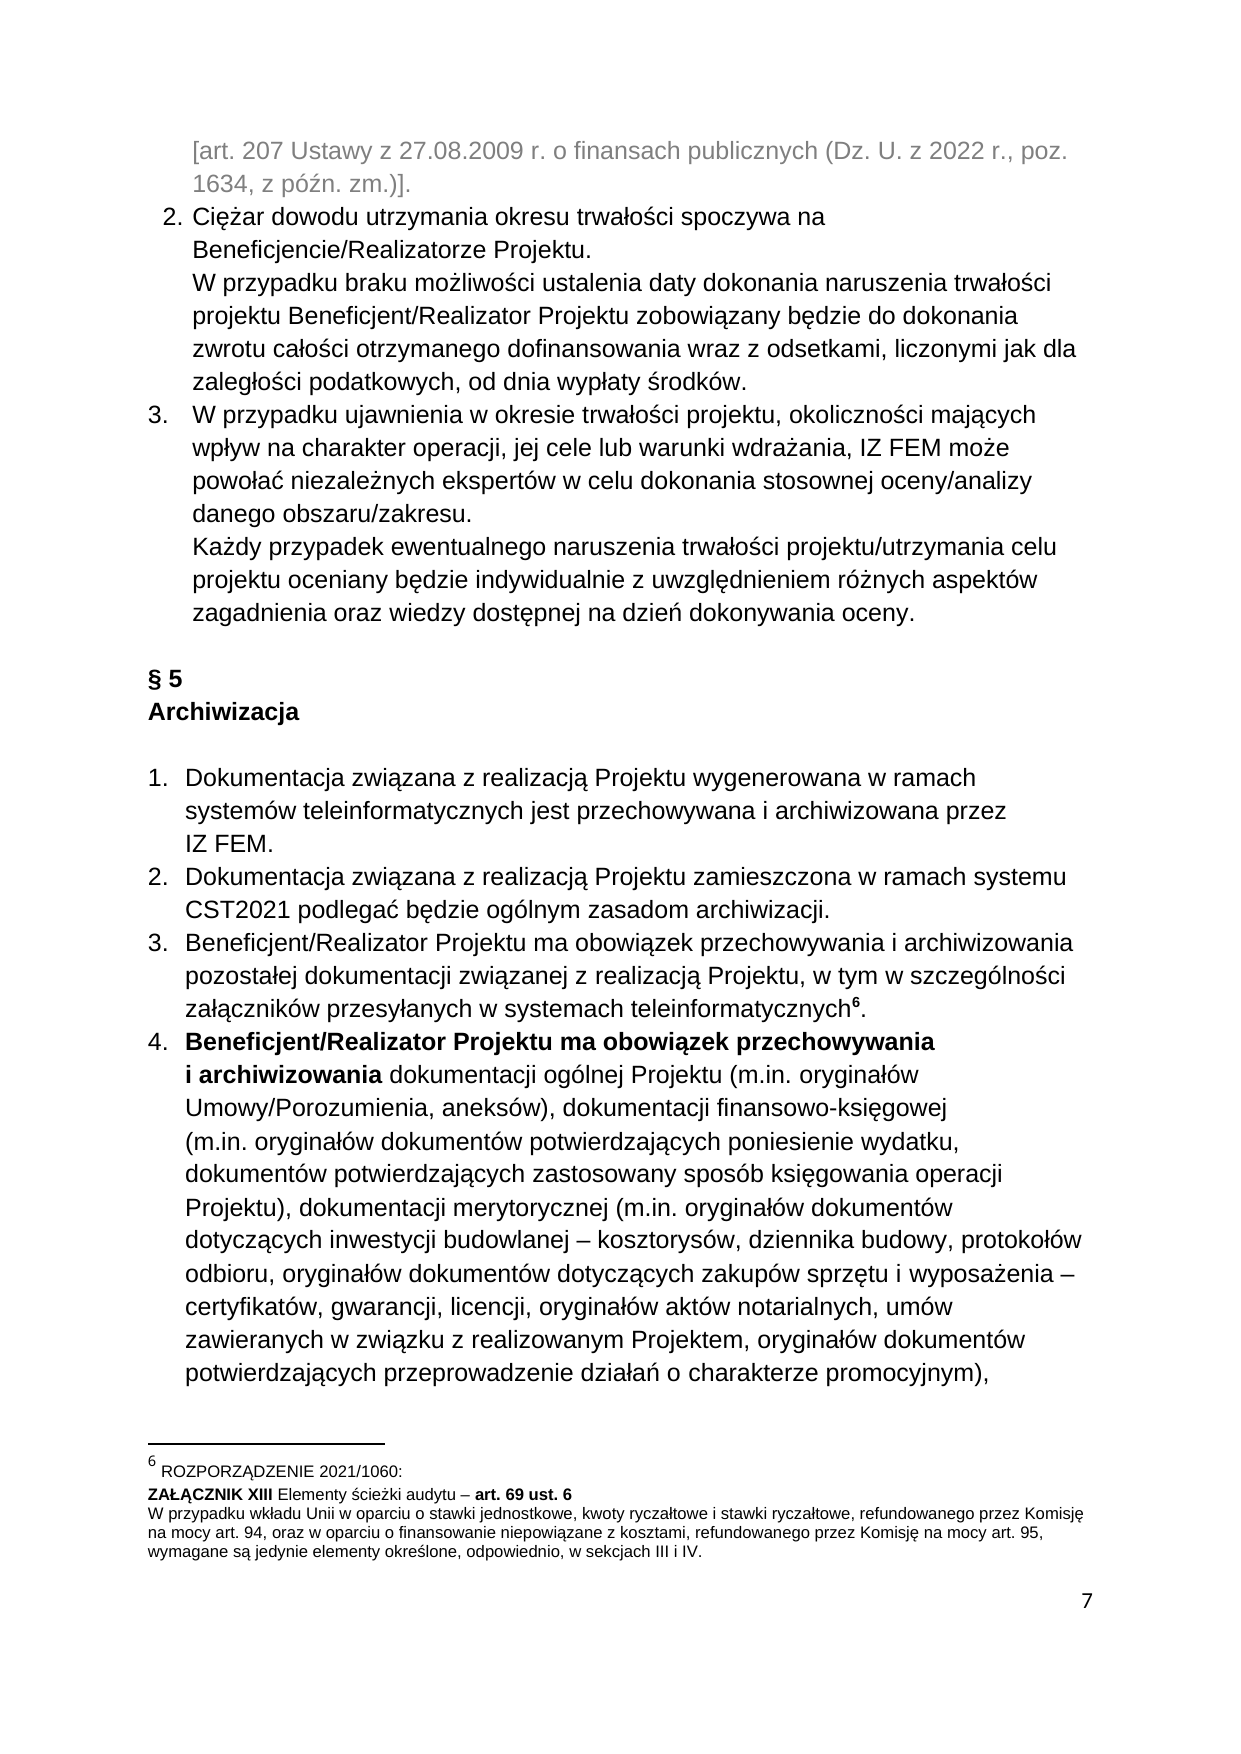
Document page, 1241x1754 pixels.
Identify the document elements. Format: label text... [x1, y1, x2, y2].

list W przypadku ujawnienia w okresie trwałości projektu, okoliczności mających wpływ na charakter operacji, jej cele lub warunki wdrażania, IZ FEM może powołać niezależnych ekspertów w celu dokonania stosownej oceny/analizy danego obszaru/zakresu. [148, 400, 1092, 528]
list Dokumentacja związana z realizacją Projektu zamieszczona w ramach systemu CST2021 podlegać będzie ogólnym zasadom archiwizacji. [148, 862, 1092, 924]
text § 5 [148, 664, 1092, 693]
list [148, 1027, 1092, 1386]
text Archiwizacja [148, 697, 1092, 726]
list Beneficjent/Realizator Projektu ma obowiązek przechowywania i archiwizowania pozostałej dokumentacji związanej z realizacją Projektu, w tym w szczególności załączników przesyłanych w systemach teleinformatycznych. [148, 928, 1092, 1023]
text [art. 207 Ustawy z 27.08.2009 r. o finansach publicznych (Dz. U. z 2022 r., poz. 1634, z późn. zm.)]. [192, 136, 1092, 198]
text Każdy przypadek ewentualnego naruszenia trwałości projektu/utrzymania celu projektu oceniany będzie indywidualnie z uwzględnieniem różnych aspektów zagadnienia oraz wiedzy dostępnej na dzień dokonywania oceny. [192, 532, 1092, 627]
list Ciężar dowodu utrzymania okresu trwałości spoczywa na Beneficjencie/Realizatorze Projektu. [162, 202, 1092, 264]
list Dokumentacja związana z realizacją Projektu wygenerowana w ramach systemów teleinformatycznych jest przechowywana i archiwizowana przez IZ FEM. [148, 763, 1092, 858]
text W przypadku braku możliwości ustalenia daty dokonania naruszenia trwałości projektu Beneficjent/Realizator Projektu zobowiązany będzie do dokonania zwrotu całości otrzymanego dofinansowania wraz z odsetkami, liczonymi jak dla zaległości podatkowych, od dnia wypłaty środków. [192, 268, 1092, 396]
